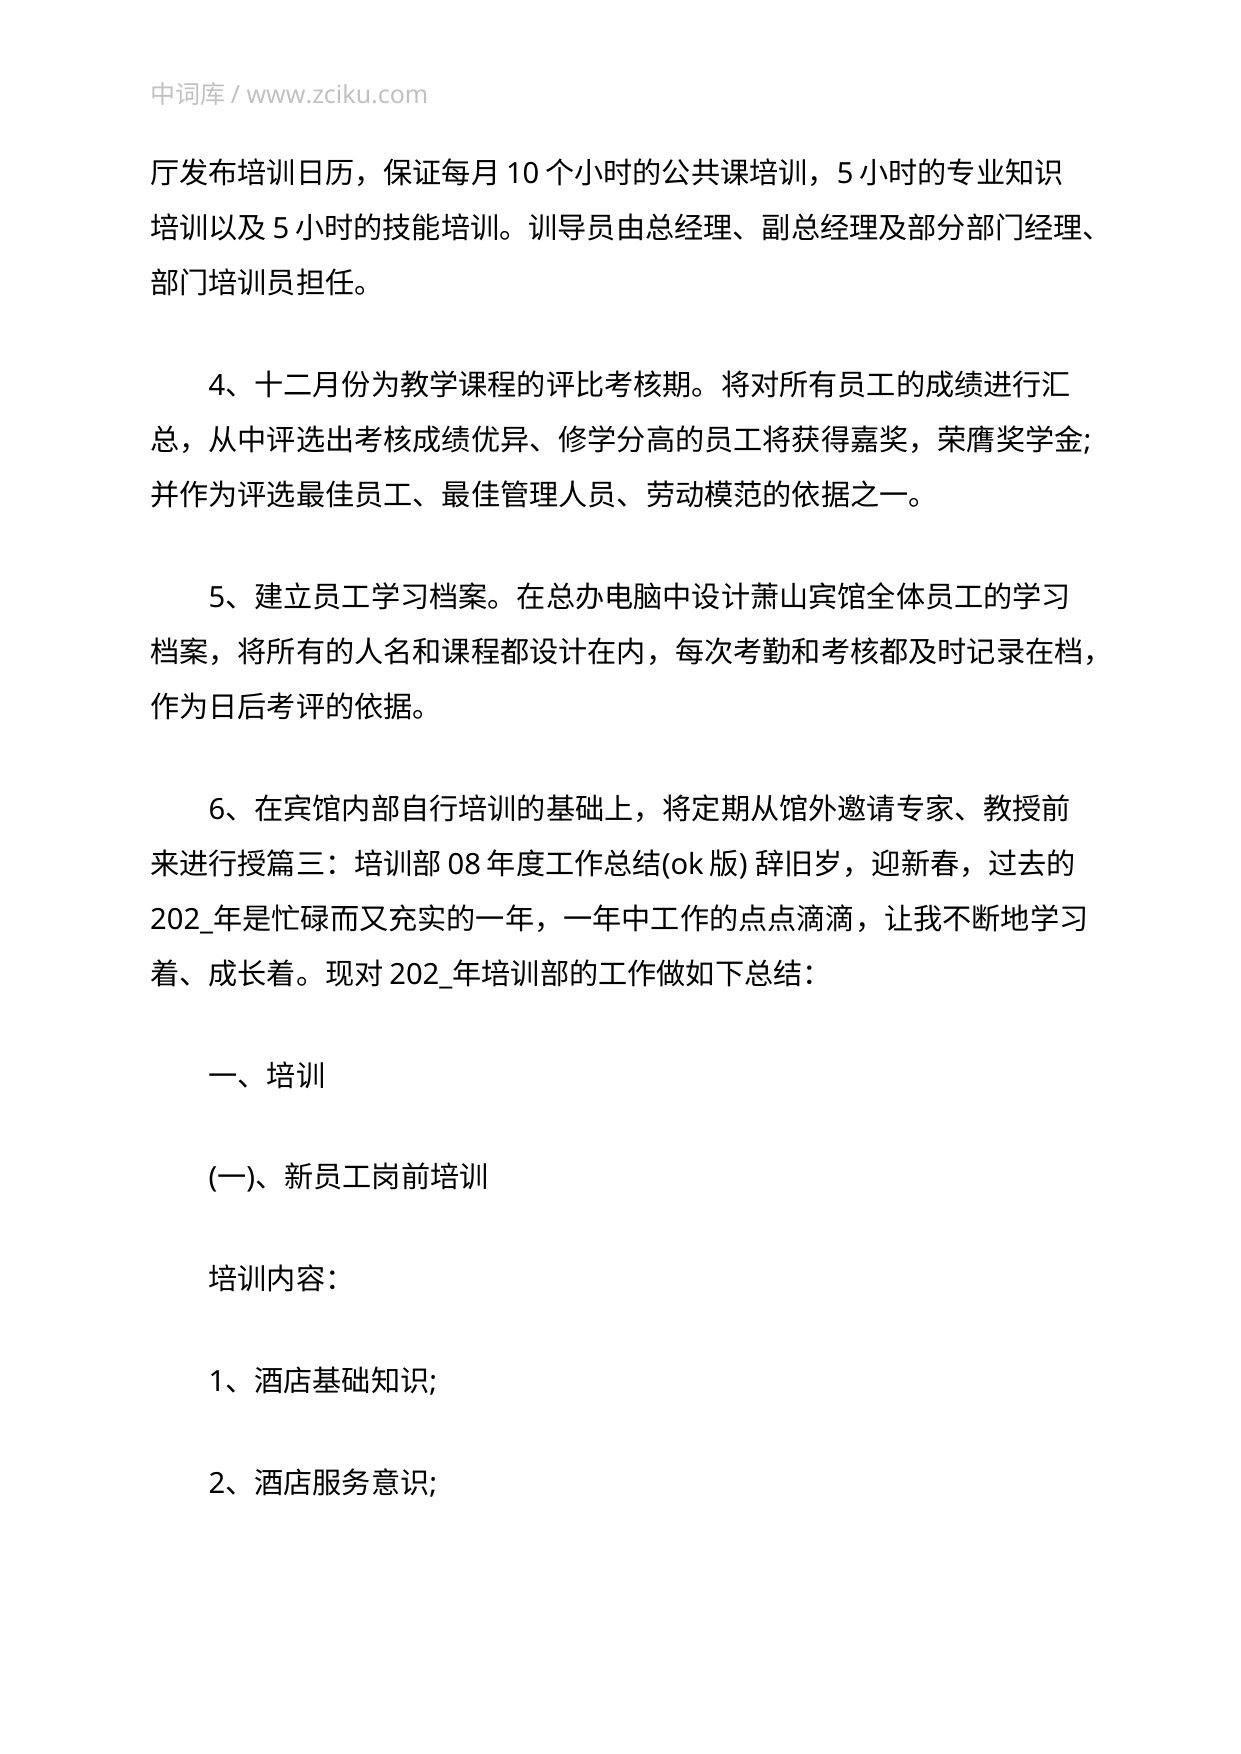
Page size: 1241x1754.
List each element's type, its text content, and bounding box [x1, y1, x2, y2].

text 1、酒店基础知识; [150, 1358, 1090, 1400]
text 5、建立员工学习档案。在总办电脑中设计萧山宾馆全体员工的学习档案，将所有的人名和课程都设计在内，每次考勤和考核都及时记录在档，作为日后考评的依据。 [150, 573, 1090, 726]
text 4、十二月份为教学课程的评比考核期。将对所有员工的成绩进行汇总，从中评选出考核成绩优异、修学分高的员工将获得嘉奖，荣膺奖学金;并作为评选最佳员工、最佳管理人员、劳动模范的依据之一。 [150, 362, 1090, 514]
text 2、酒店服务意识; [150, 1460, 1090, 1502]
text 一、培训 [150, 1052, 1090, 1094]
text 培训内容： [150, 1256, 1090, 1298]
text 6、在宾馆内部自行培训的基础上，将定期从馆外邀请专家、教授前来进行授篇三：培训部08年度工作总结(ok版) 辞旧岁，迎新春，过去的202_年是忙碌而又充实的一年，一年中工作的点点滴滴，让我不断地学习着、成长着。现对202_年培训部的工作做如下总结： [150, 785, 1090, 993]
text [150, 150, 1090, 302]
text (一)、新员工岗前培训 [150, 1154, 1090, 1196]
